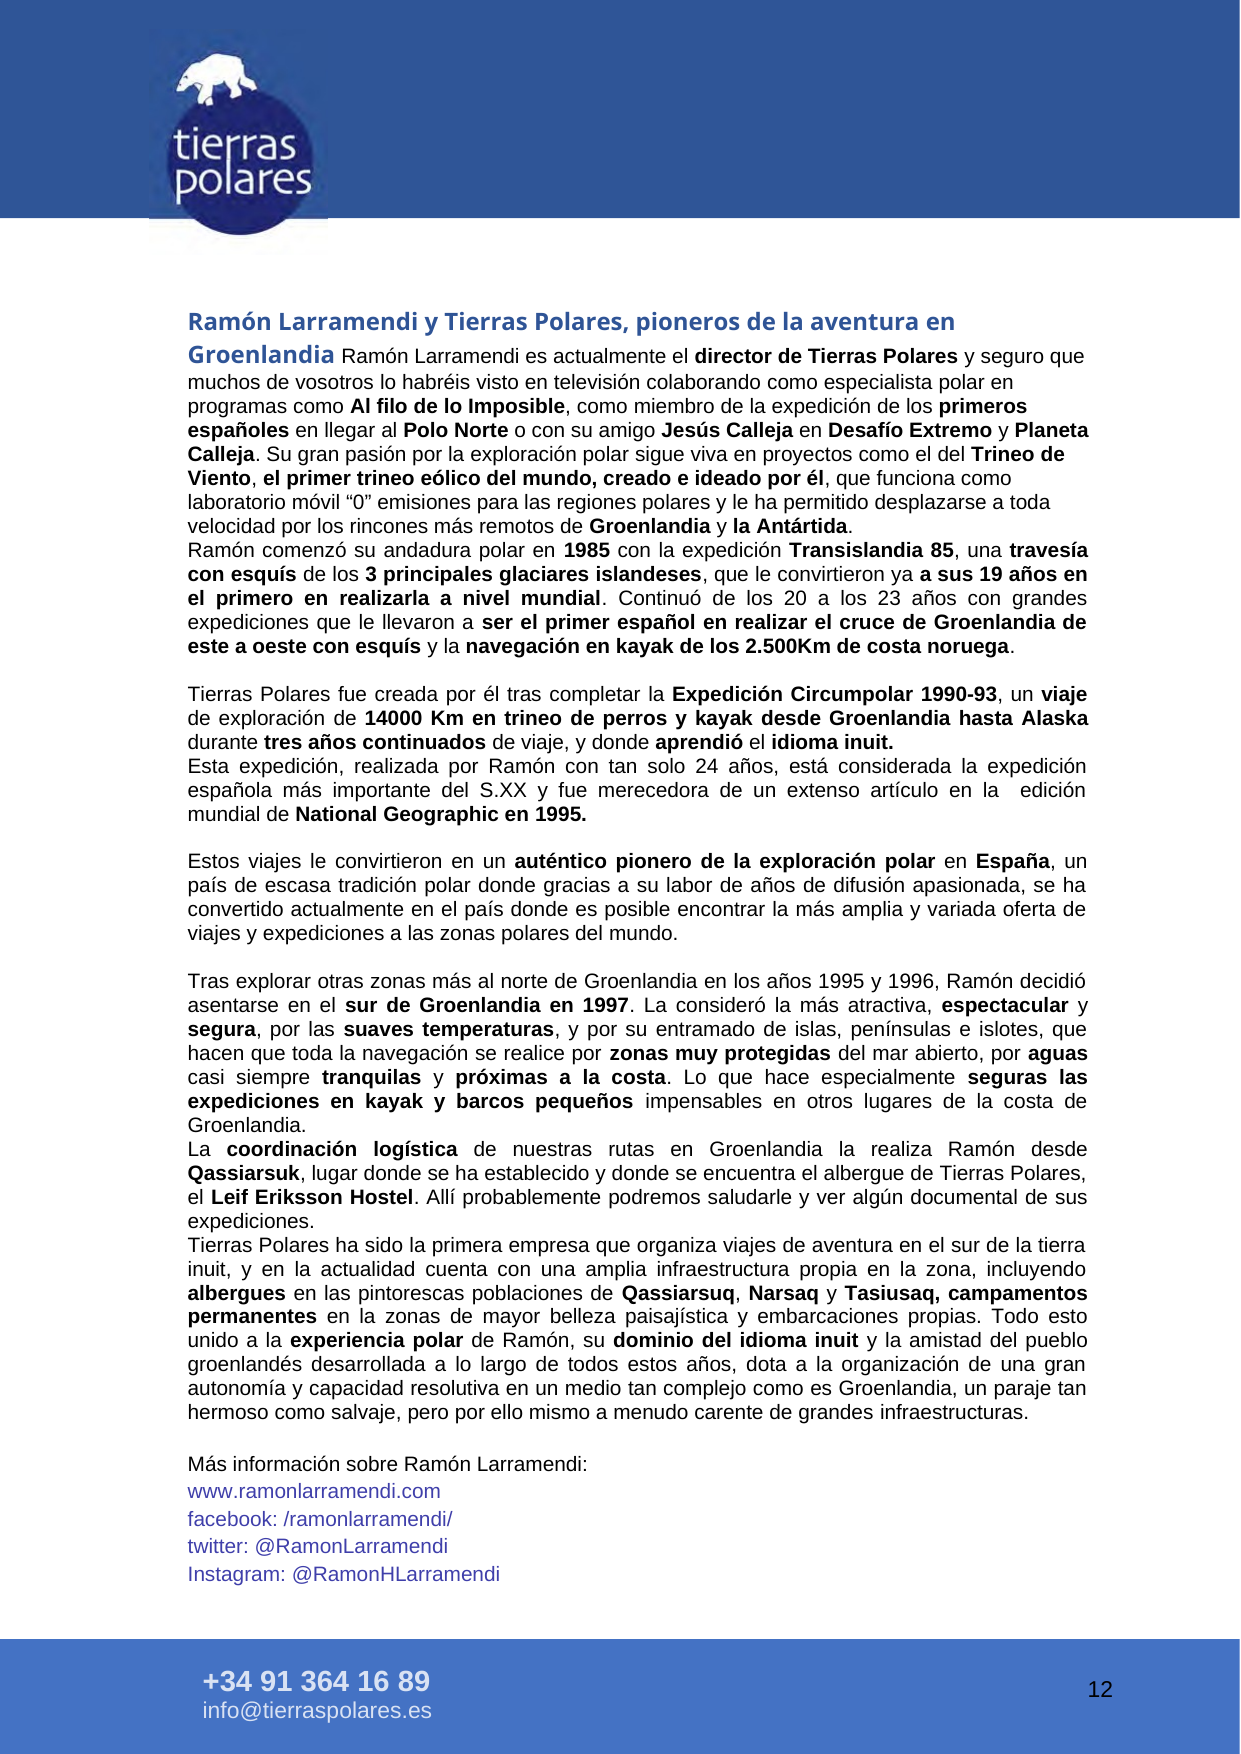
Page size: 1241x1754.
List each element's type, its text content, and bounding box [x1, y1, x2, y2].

text Tierras Polares fue creada por él tras completar la Expedición Circumpolar 1990-93, un viaje de exploración de 14000 Km en trineo de perros y kayak desde Groenlandia hasta Alaska durante tres años continuados de viaje, y donde aprendió el idioma inuit. [187, 682, 1088, 753]
text Más información sobre Ramón Larramendi: [187, 1452, 1240, 1476]
text Tierras Polares ha sido la primera empresa que organiza viajes de aventura en el sur de la tierra inuit, y en la actualidad cuenta con una amplia infraestructura propia en la zona, incluyendo albergues en las pintorescas poblaciones de Qassiarsuq, Narsaq y Tasiusaq, campamentos permanentes en la zonas de mayor belleza paisajística y embarcaciones propias. Todo esto unido a la experiencia polar de Ramón, su dominio del idioma inuit y la amistad del pueblo groenlandés desarrollada a lo largo de todos estos años, dota a la organización de una gran autonomía y capacidad resolutiva en un medio tan complejo como es Groenlandia, un paraje tan hermoso como salvaje, pero por ello mismo a menudo carente de grandes infraestructuras. [187, 1232, 1088, 1424]
text Esta expedición, realizada por Ramón con tan solo 24 años, está considerada la expedición española más importante del S.XX y fue merecedora de un extenso artículo en la edición mundial de National Geographic en 1995. [187, 753, 1088, 825]
text Estos viajes le convirtieron en un auténtico pionero de la exploración polar en España, un país de escasa tradición polar donde gracias a su labor de años de difusión apasionada, se ha convertido actualmente en el país donde es posible encontrar la más amplia y variada oferta de viajes y expediciones a las zonas polares del mundo. [187, 849, 1088, 945]
text La coordinación logística de nuestras rutas en Groenlandia la realiza Ramón desde Qassiarsuk, lugar donde se ha establecido y donde se encuentra el albergue de Tierras Polares, el Leif Eriksson Hostel. Allí probablemente podremos saludarle y ver algún documental de sus expediciones. [187, 1137, 1088, 1232]
picture [149, 29, 328, 255]
text Ramón Larramendi y Tierras Polares, pioneros de la aventura en Groenlandia Ramón Larramendi es actualmente el director de Tierras Polares y seguro que muchos de vosotros lo habréis visto en televisión colaborando como especialista polar en programas como Al filo de lo Imposible, como miembro de la expedición de los primeros españoles en llegar al Polo Norte o con su amigo Jesús Calleja en Desafío Extremo y Planeta Calleja. Su gran pasión por la exploración polar sigue viva en proyectos como el del Trineo de Viento, el primer trineo eólico del mundo, creado e ideado por él, que funciona como laboratorio móvil “0” emisiones para las regiones polares y le ha permitido desplazarse a toda velocidad por los rincones más remotos de Groenlandia y la Antártida. [187, 305, 1091, 538]
text Ramón comenzó su andadura polar en 1985 con la expedición Transislandia 85, una travesía con esquís de los 3 principales glaciares islandeses, que le convirtieron ya a sus 19 años en el primero en realizarla a nivel mundial. Continuó de los 20 a los 23 años con grandes expediciones que le llevaron a ser el primer español en realizar el cruce de Groenlandia de este a oeste con esquís y la navegación en kayak de los 2.500Km de costa noruega. [187, 538, 1088, 658]
text Tras explorar otras zonas más al norte de Groenlandia en los años 1995 y 1996, Ramón decidió asentarse en el sur de Groenlandia en 1997. La consideró la más atractiva, espectacular y segura, por las suaves temperaturas, y por su entramado de islas, penínsulas e islotes, que hacen que toda la navegación se realice por zonas muy protegidas del mar abierto, por aguas casi siempre tranquilas y próximas a la costa. Lo que hace especialmente seguras las expediciones en kayak y barcos pequeños impensables en otros lugares de la costa de Groenlandia. [187, 969, 1088, 1137]
text www.ramonlarramendi.com facebook: /ramonlarramendi/ twitter: @RamonLarramendi Instagram: @RamonHLarramendi [187, 1479, 502, 1586]
